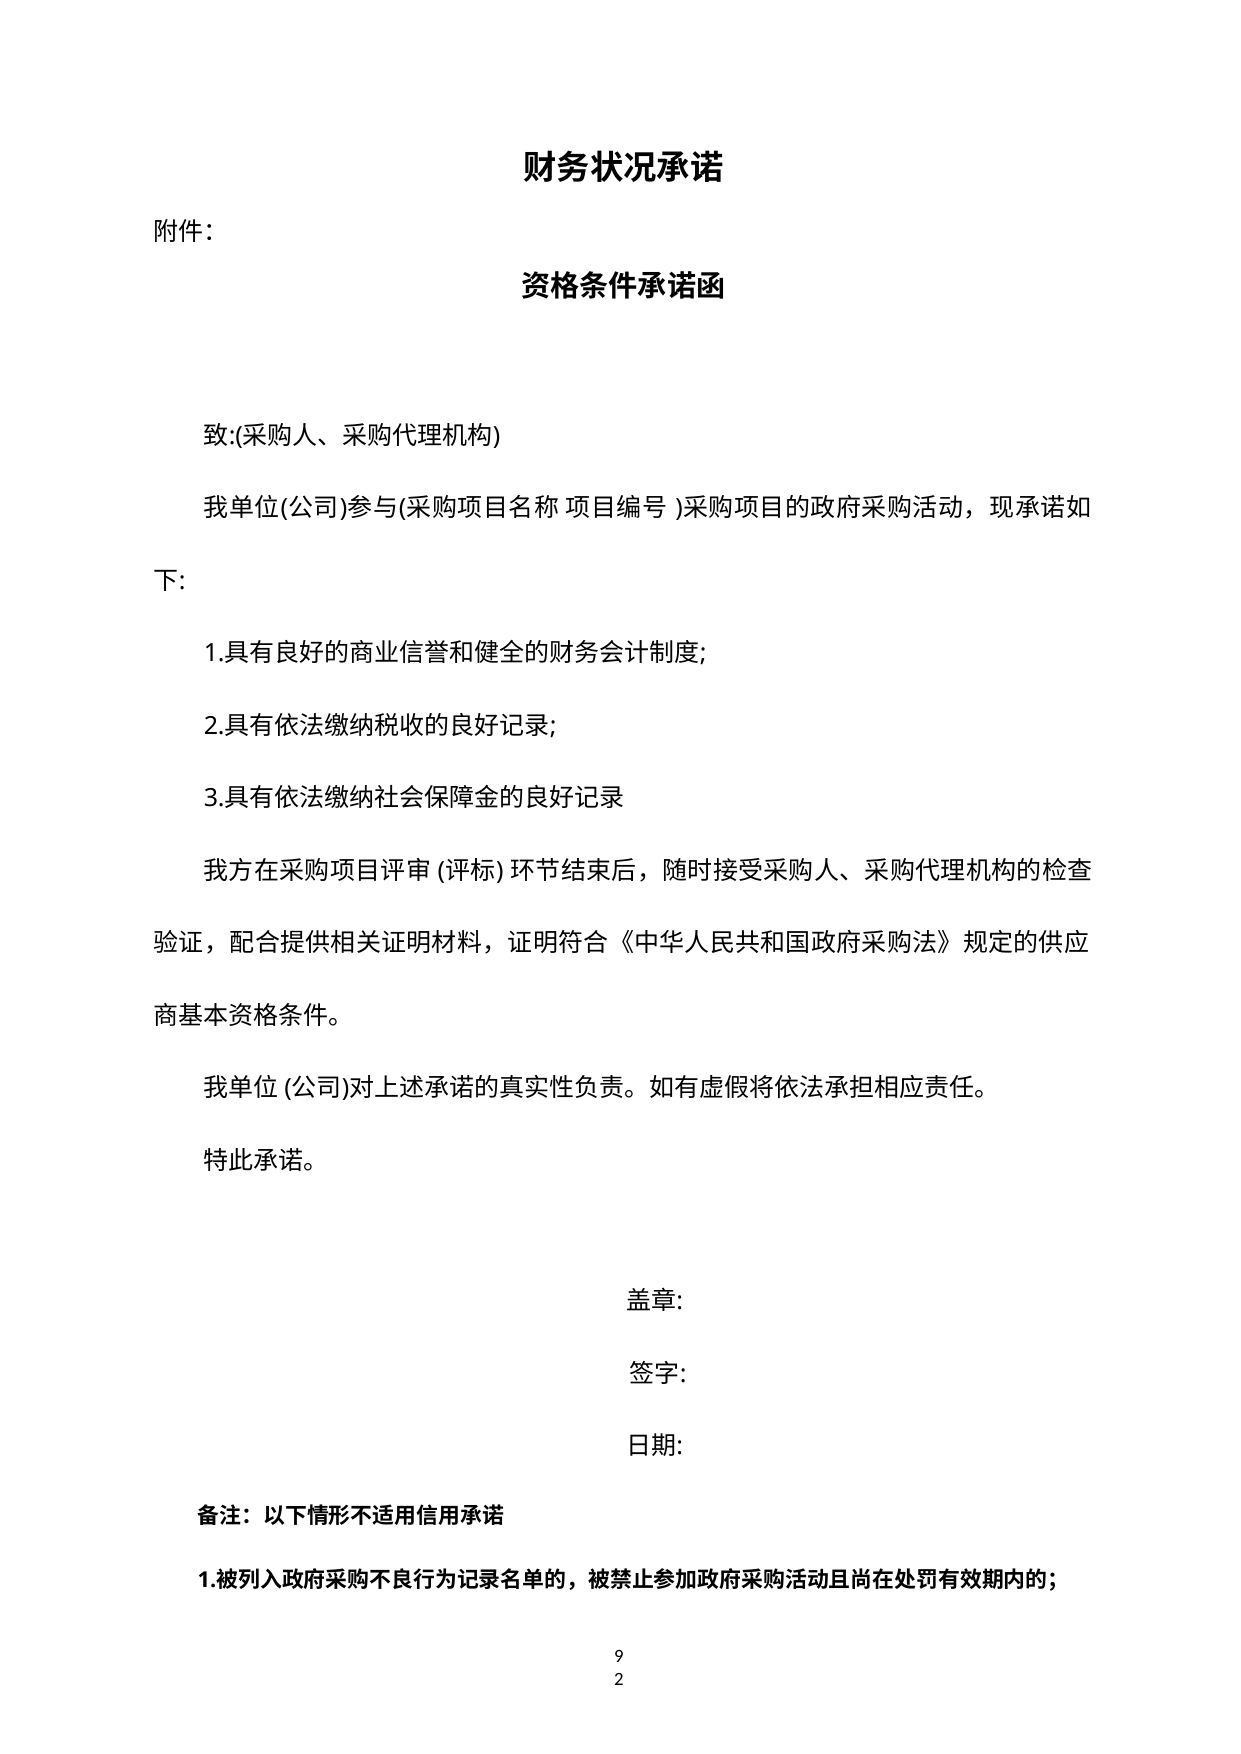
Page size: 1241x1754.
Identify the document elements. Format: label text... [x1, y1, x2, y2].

text 盖章: [153, 1281, 1092, 1317]
text 日期: [153, 1426, 1092, 1462]
text 备注：以下情形不适用信用承诺 [153, 1498, 1092, 1530]
text 我单位(公司)参与(采购项目名称 项目编号 )采购项目的政府采购活动，现承诺如下: [153, 488, 1092, 596]
text 1.具有良好的商业信誉和健全的财务会计制度; [153, 633, 1092, 669]
text 特此承诺。 [153, 1140, 1092, 1176]
text 1.被列入政府采购不良行为记录名单的，被禁止参加政府采购活动且尚在处罚有效期内的； [153, 1562, 1092, 1593]
text 资格条件承诺函 [153, 262, 1092, 305]
text 致:(采购人、采购代理机构) [153, 415, 1092, 451]
text 我单位 (公司)对上述承诺的真实性负责。如有虚假将依法承担相应责任。 [153, 1068, 1092, 1104]
text 附件： [153, 197, 1092, 262]
text 2.具有依法缴纳税收的良好记录; [153, 705, 1092, 741]
text 我方在采购项目评审 (评标) 环节结束后，随时接受采购人、采购代理机构的检查验证，配合提供相关证明材料，证明符合《中华人民共和国政府采购法》规定的供应商基本资格条件。 [153, 850, 1092, 1031]
text 财务状况承诺 [153, 132, 1092, 197]
text 3.具有依法缴纳社会保障金的良好记录 [153, 778, 1092, 814]
text 签字: [153, 1353, 1092, 1389]
